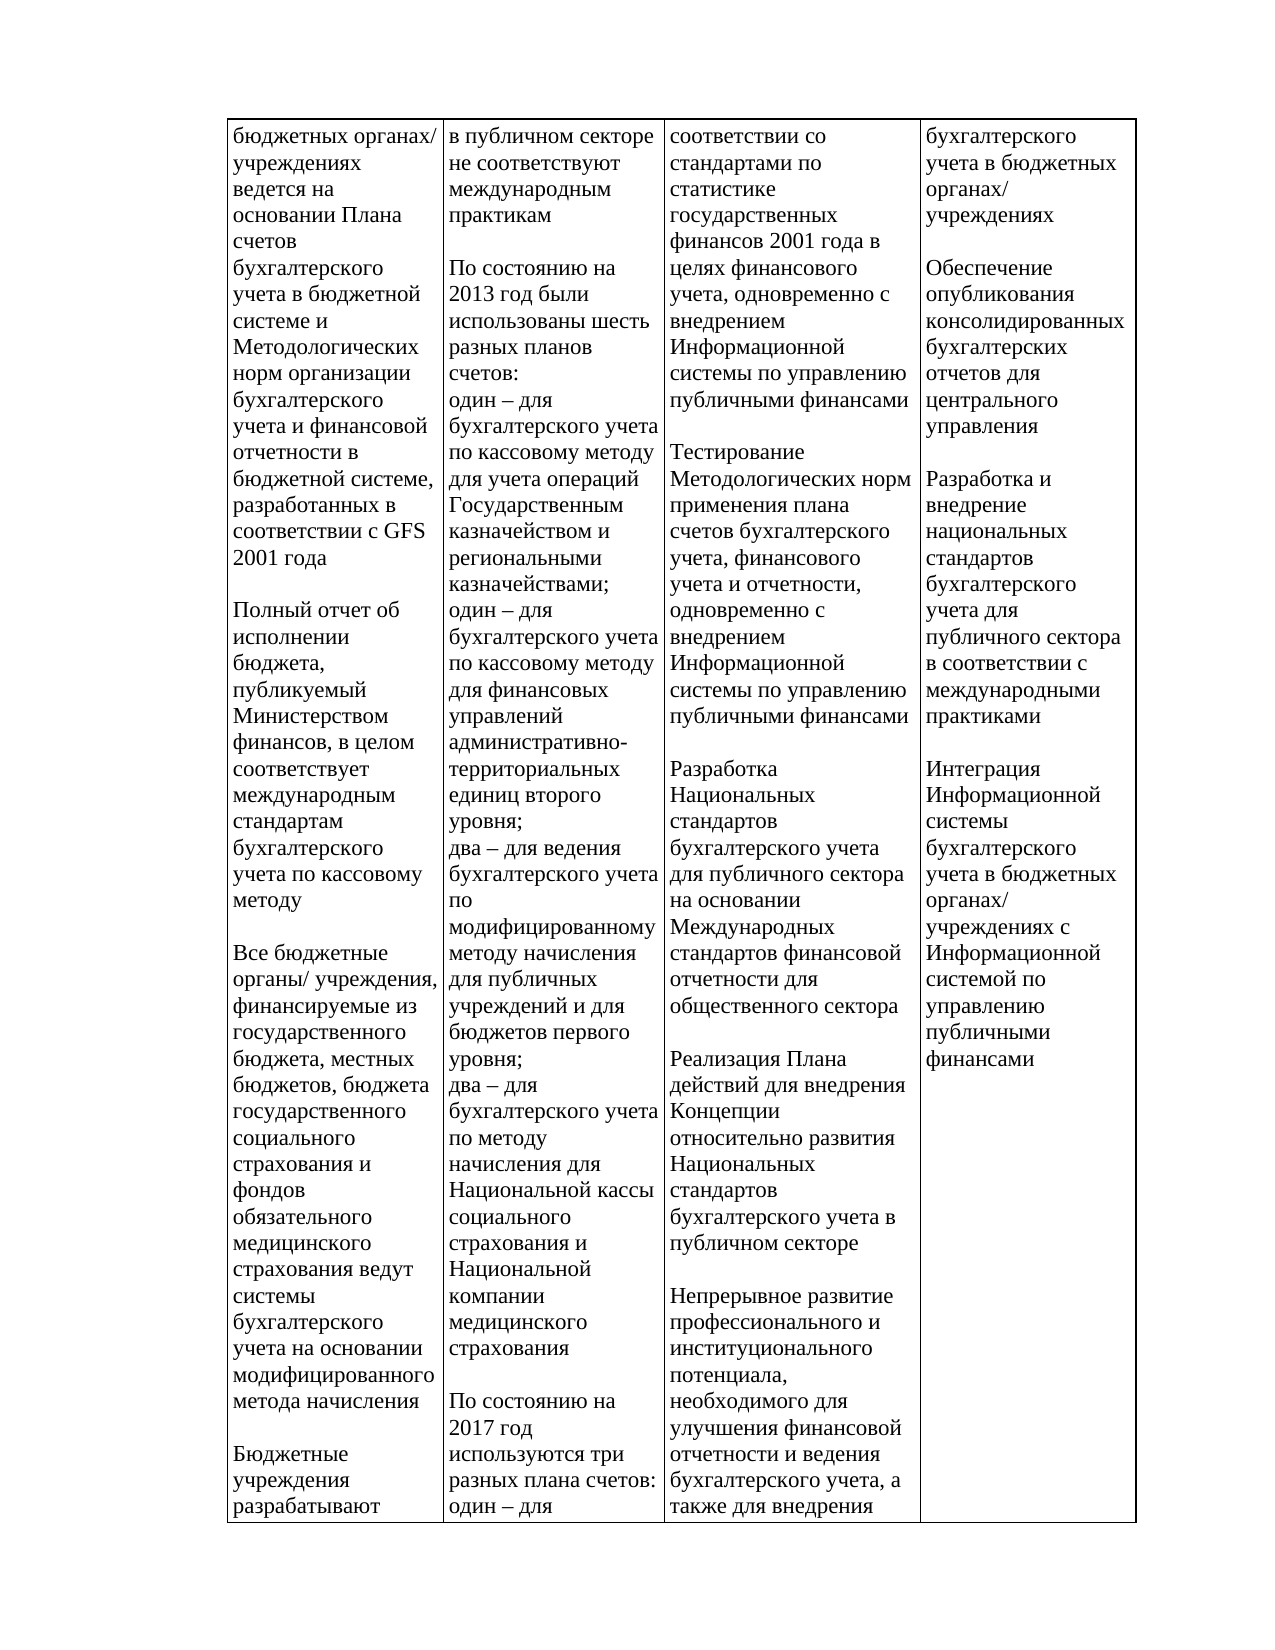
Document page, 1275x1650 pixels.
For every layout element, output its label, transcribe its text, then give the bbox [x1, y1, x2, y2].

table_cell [921, 120, 1135, 1521]
